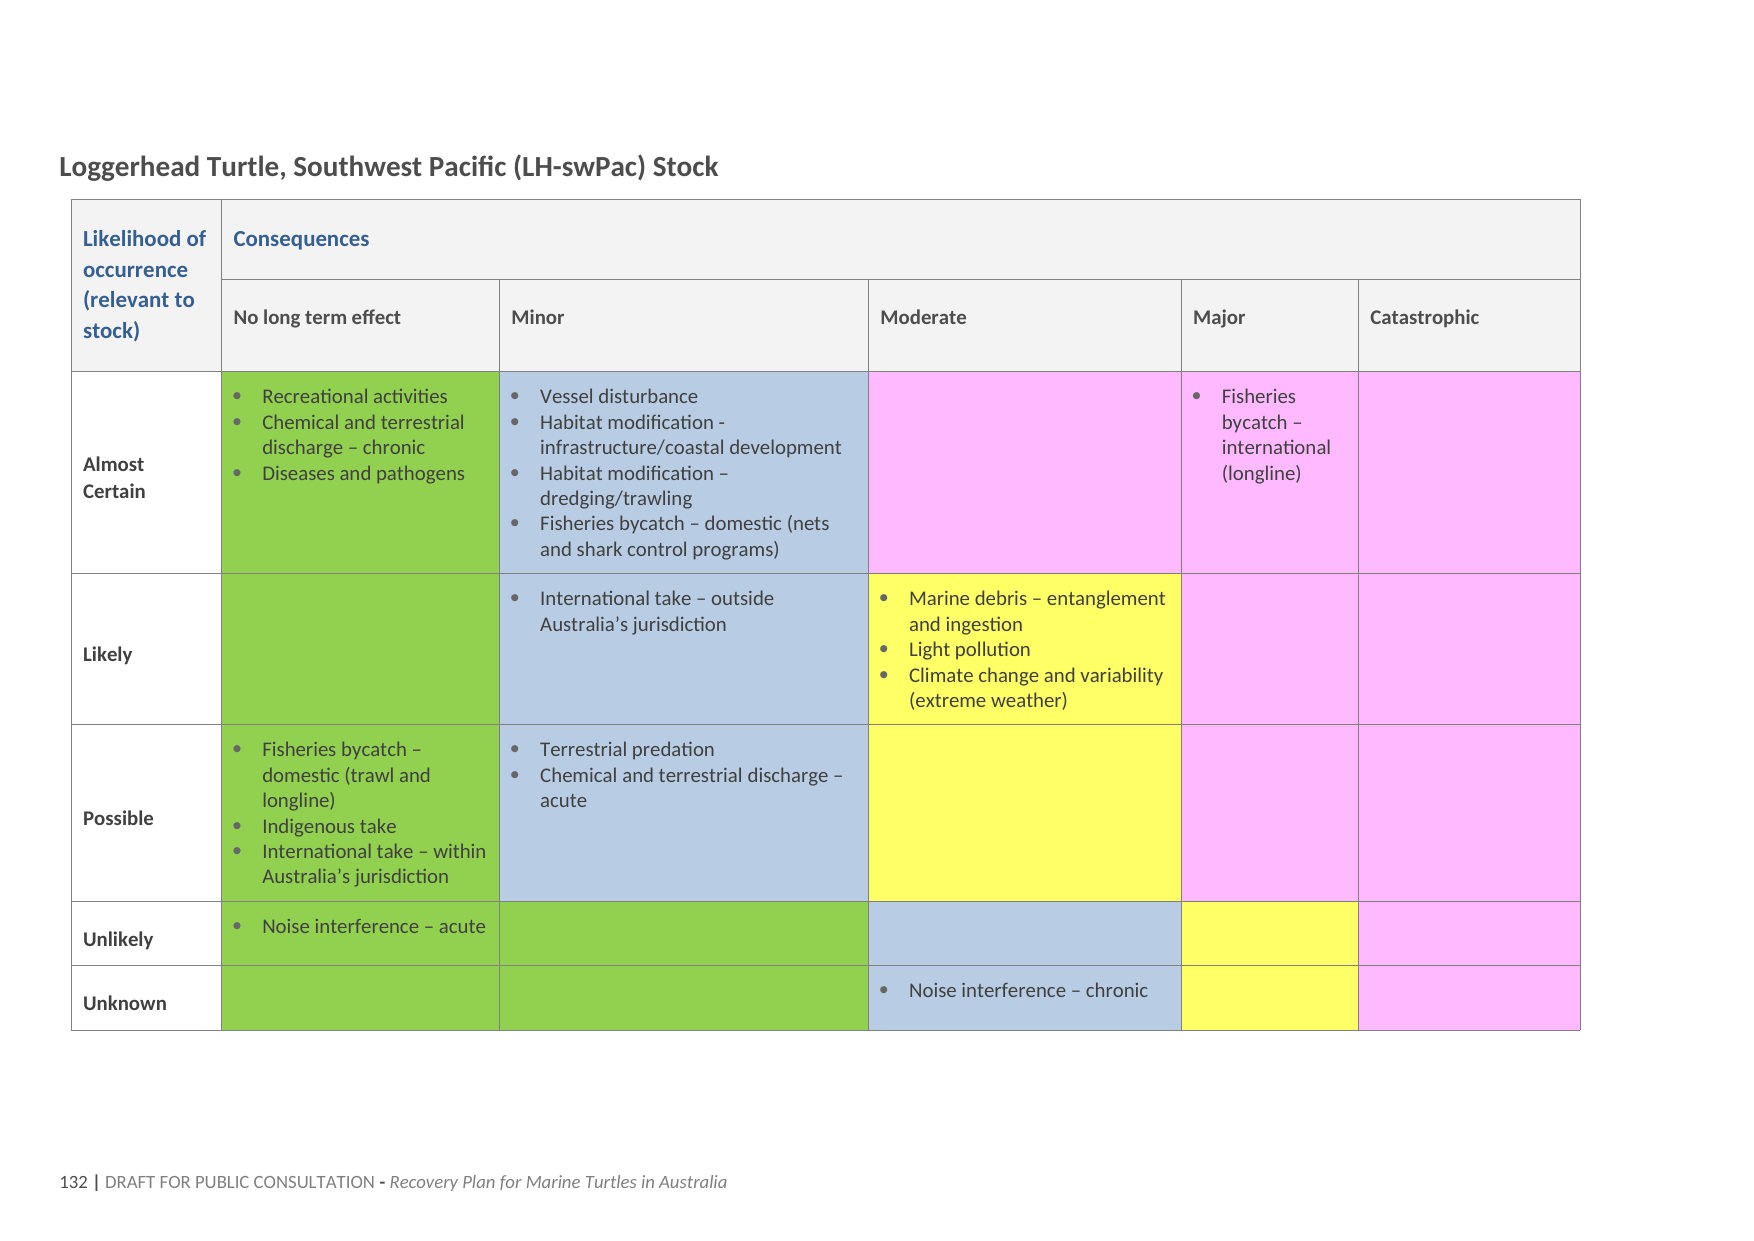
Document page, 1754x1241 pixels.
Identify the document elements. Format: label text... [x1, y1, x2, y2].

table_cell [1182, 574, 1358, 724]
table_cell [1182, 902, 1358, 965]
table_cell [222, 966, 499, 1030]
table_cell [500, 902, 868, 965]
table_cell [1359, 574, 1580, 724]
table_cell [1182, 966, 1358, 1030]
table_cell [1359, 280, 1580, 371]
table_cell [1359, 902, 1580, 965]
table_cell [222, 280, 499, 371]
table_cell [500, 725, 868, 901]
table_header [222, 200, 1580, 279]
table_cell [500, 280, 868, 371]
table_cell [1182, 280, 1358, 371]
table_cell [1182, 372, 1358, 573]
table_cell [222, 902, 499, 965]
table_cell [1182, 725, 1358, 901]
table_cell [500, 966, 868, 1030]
text Loggerhead Turtle, Southwest Pacific (LH-swPac) Stock [59, 148, 1606, 183]
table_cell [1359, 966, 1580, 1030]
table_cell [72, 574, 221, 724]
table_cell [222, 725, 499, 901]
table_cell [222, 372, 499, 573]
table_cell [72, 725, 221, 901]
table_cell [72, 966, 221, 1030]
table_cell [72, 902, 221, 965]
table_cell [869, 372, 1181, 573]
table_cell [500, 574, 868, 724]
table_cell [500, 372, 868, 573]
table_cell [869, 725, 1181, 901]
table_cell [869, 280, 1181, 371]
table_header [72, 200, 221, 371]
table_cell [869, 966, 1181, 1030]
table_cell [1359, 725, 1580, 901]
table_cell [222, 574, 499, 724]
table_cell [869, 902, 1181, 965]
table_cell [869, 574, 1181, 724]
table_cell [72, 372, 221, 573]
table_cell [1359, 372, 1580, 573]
